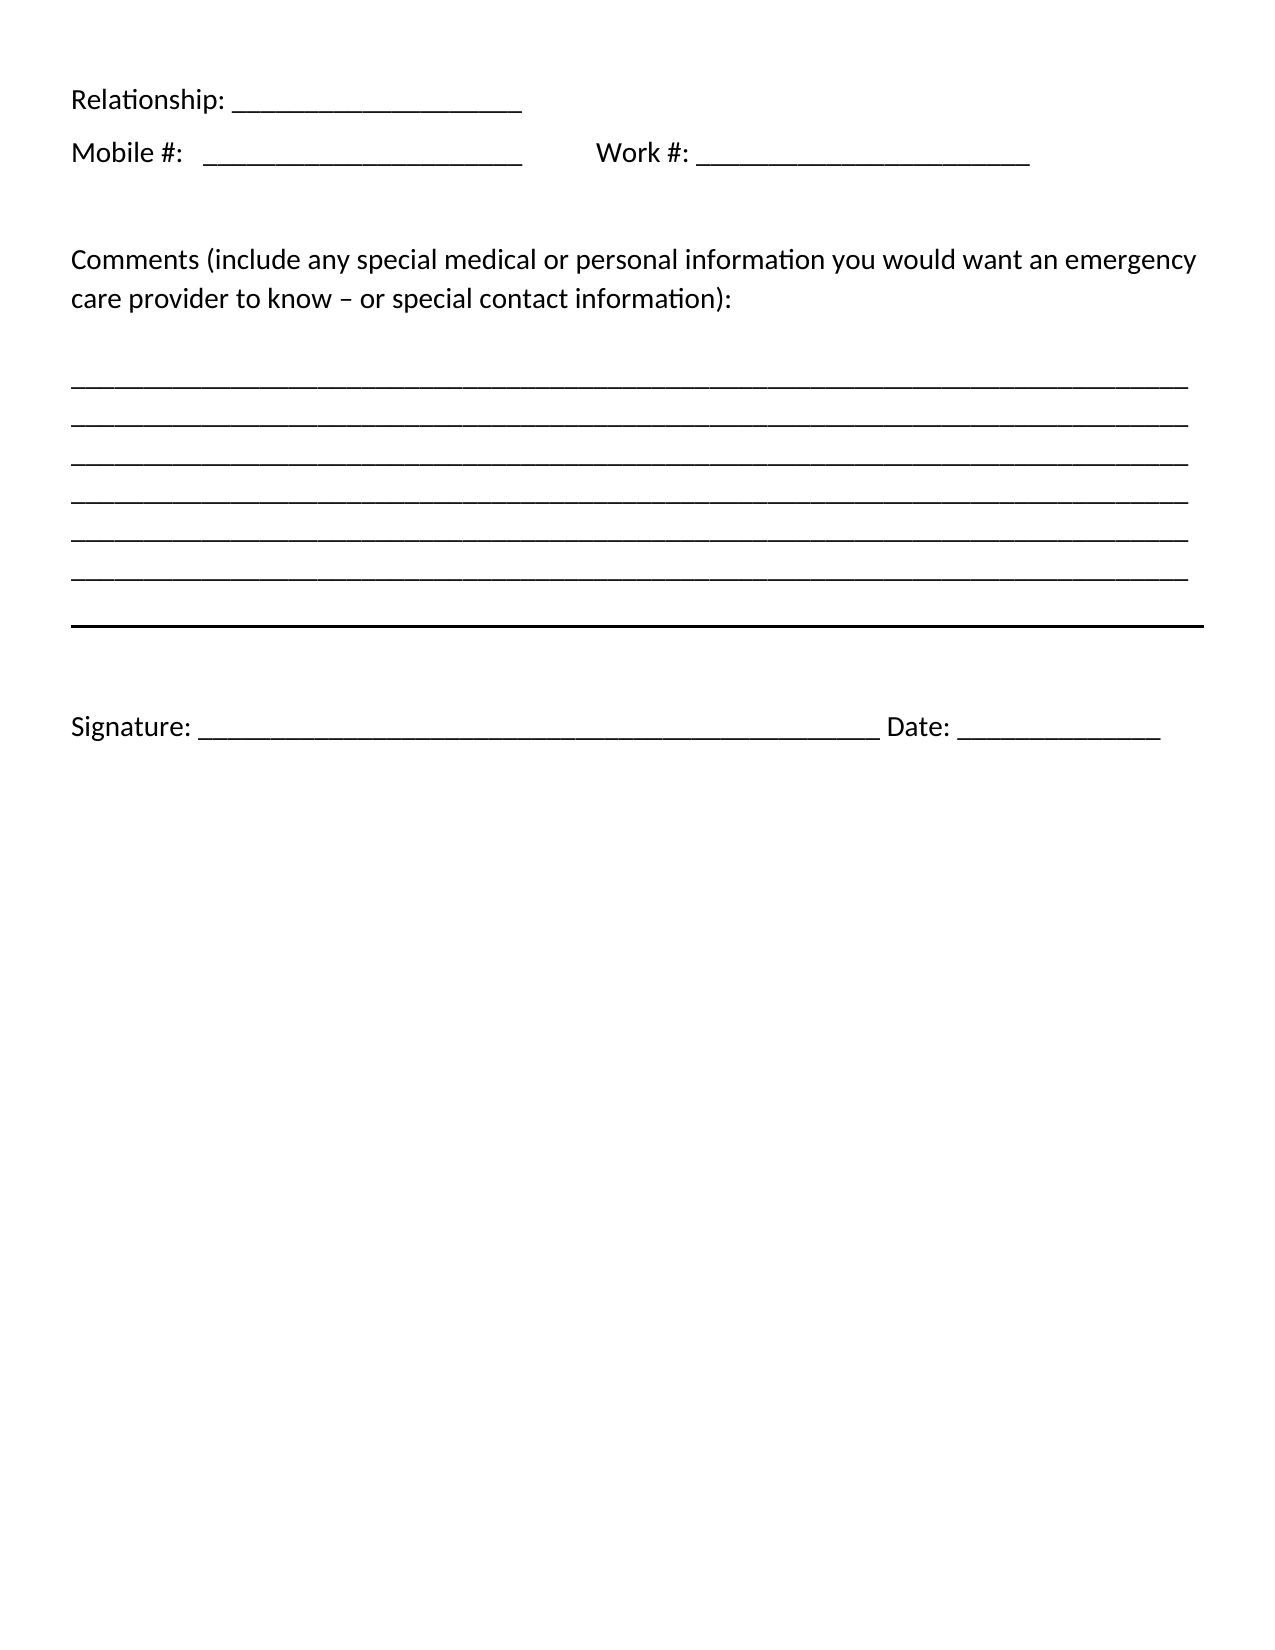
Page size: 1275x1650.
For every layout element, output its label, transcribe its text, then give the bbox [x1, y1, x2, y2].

text Signature: _______________________________________________ Date: ______________ [71, 708, 1204, 743]
text Relationship: ____________________ [71, 81, 1204, 117]
text Mobile #: ______________________ Work #: _______________________ [71, 134, 1204, 170]
text ______________________________________________________________________________________________________________________________________________________________________________________________________________________________________________________________________________________________________________________________________________________________________________________________________________________________________________________________________________ [71, 357, 1204, 584]
text Comments (include any special medical or personal information you would want an emergency care provider to know – or special contact information): [71, 241, 1204, 316]
